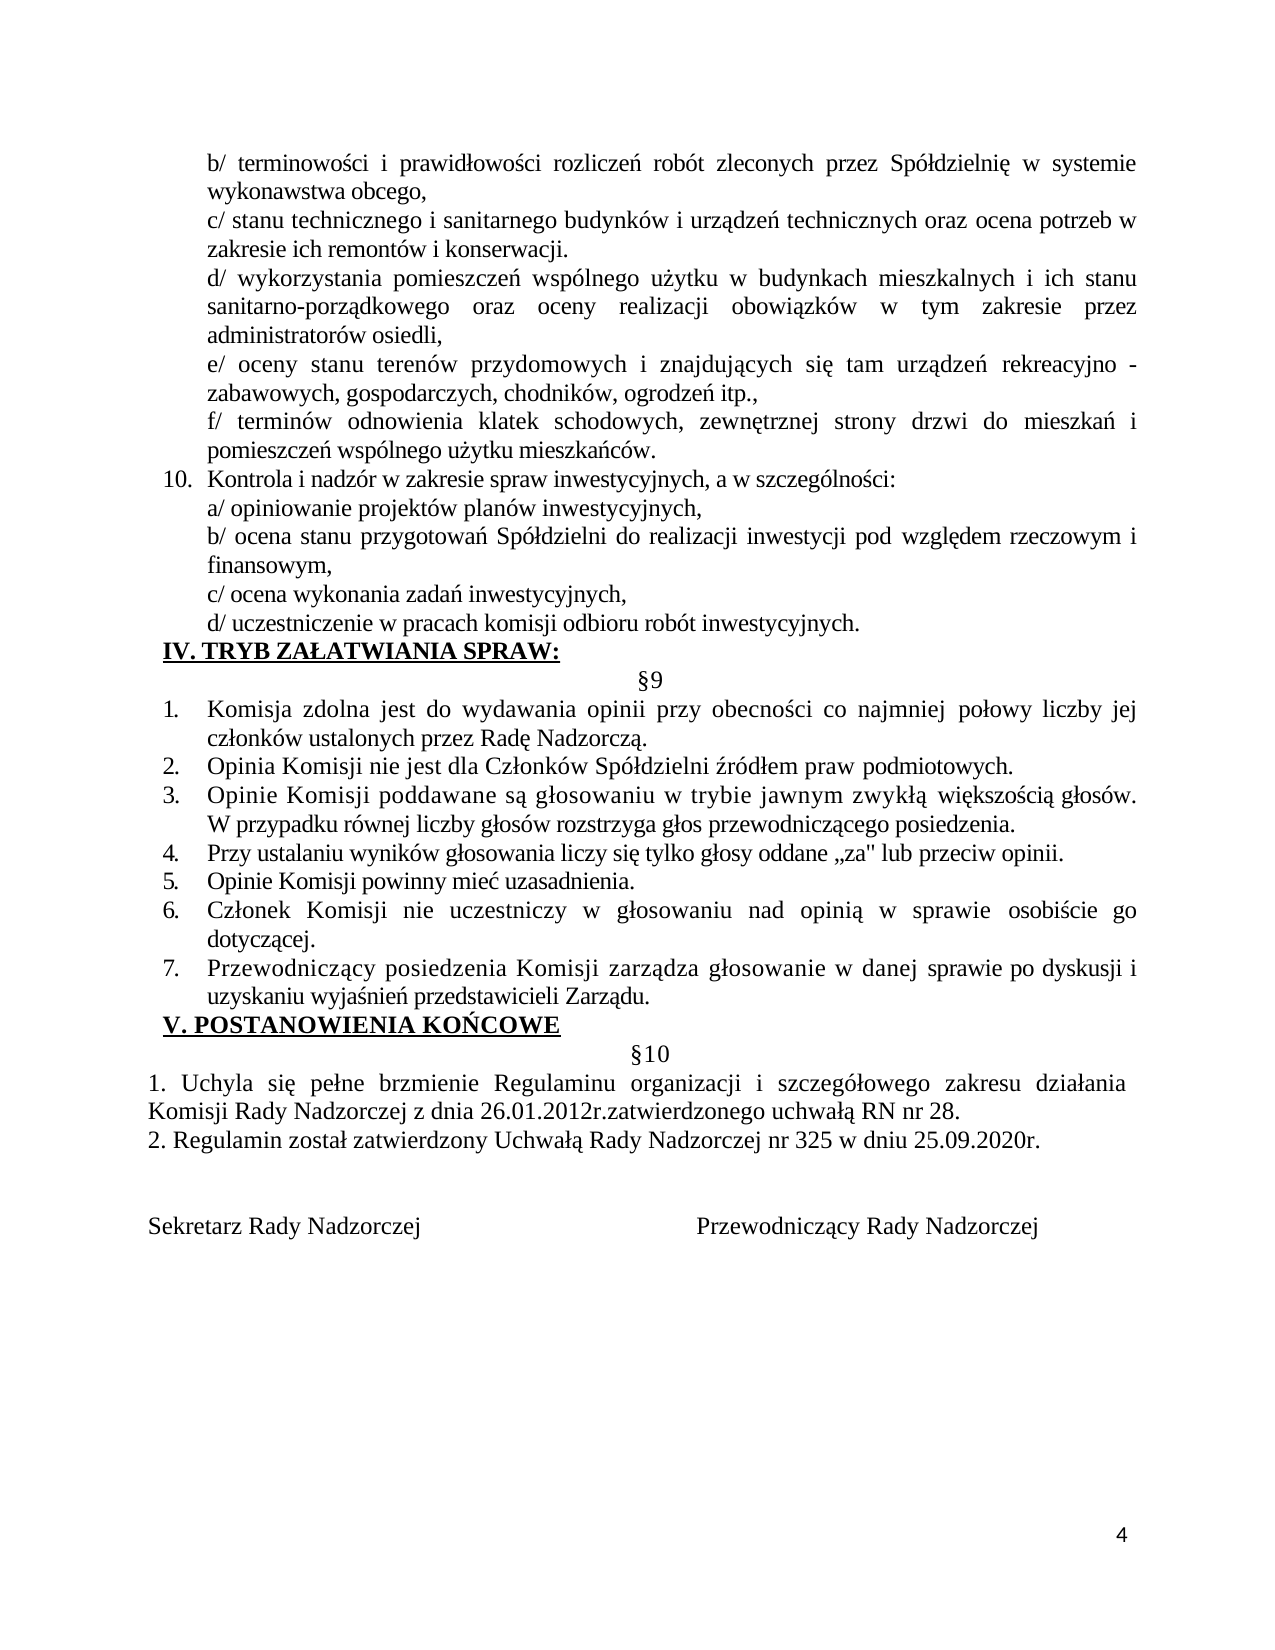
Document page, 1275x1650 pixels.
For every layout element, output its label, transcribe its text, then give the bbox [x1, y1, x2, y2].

text d/ uczestniczenie w pracach komisji odbioru robót inwestycyjnych. [207, 608, 1137, 636]
text d/ wykorzystania pomieszczeń wspólnego użytku w budynkach mieszkalnych i ich stanu sanitarno-porządkowego oraz oceny realizacji obowiązków w tym zakresie przez administratorów osiedli, [207, 263, 1137, 349]
text §9 [162, 665, 1137, 694]
list Komisja zdolna jest do wydawania opinii przy obecności co najmniej połowy liczby jej członków ustalonych przez Radę Nadzorczą. [162, 694, 1137, 751]
list Opinia Komisji nie jest dla Członków Spółdzielni źródłem praw podmiotowych. [162, 751, 1137, 780]
text b/ terminowości i prawidłowości rozliczeń robót zleconych przez Spółdzielnię w systemie wykonawstwa obcego, [207, 148, 1137, 205]
text b/ ocena stanu przygotowań Spółdzielni do realizacji inwestycji pod względem rzeczowym i finansowym, [207, 521, 1137, 579]
text Sekretarz Rady Nadzorczej Przewodniczący Rady Nadzorczej [148, 1211, 1127, 1240]
text e/ oceny stanu terenów przydomowych i znajdujących się tam urządzeń rekreacyjno - zabawowych, gospodarczych, chodników, ogrodzeń itp., [207, 349, 1137, 406]
text §10 [162, 1039, 1137, 1068]
list Przy ustalaniu wyników głosowania liczy się tylko głosy oddane „za" lub przeciw opinii. [162, 838, 1137, 866]
list Opinie Komisji poddawane są głosowaniu w trybie jawnym zwykłą większością głosów. W przypadku równej liczby głosów rozstrzyga głos przewodniczącego posiedzenia. [162, 780, 1137, 838]
text IV. TRYB ZAŁATWIANIA SPRAW: [162, 636, 1137, 665]
list Przewodniczący posiedzenia Komisji zarządza głosowanie w danej sprawie po dyskusji i uzyskaniu wyjaśnień przedstawicieli Zarządu. [162, 953, 1137, 1010]
text 1. Uchyla się pełne brzmienie Regulaminu organizacji i szczegółowego zakresu działania Komisji Rady Nadzorczej z dnia 26.01.2012r.zatwierdzonego uchwałą RN nr 28. [148, 1068, 1127, 1125]
list Opinie Komisji powinny mieć uzasadnienia. [162, 866, 1137, 895]
text c/ stanu technicznego i sanitarnego budynków i urządzeń technicznych oraz ocena potrzeb w zakresie ich remontów i konserwacji. [207, 205, 1137, 263]
text a/ opiniowanie projektów planów inwestycyjnych, [207, 493, 1137, 521]
text 2. Regulamin został zatwierdzony Uchwałą Rady Nadzorczej nr 325 w dniu 25.09.2020r. [148, 1125, 1127, 1154]
text f/ terminów odnowienia klatek schodowych, zewnętrznej strony drzwi do mieszkań i pomieszczeń wspólnego użytku mieszkańców. [207, 406, 1137, 464]
text 10. Kontrola i nadzór w zakresie spraw inwestycyjnych, a w szczególności: [162, 464, 1137, 493]
list Członek Komisji nie uczestniczy w głosowaniu nad opinią w sprawie osobiście go dotyczącej. [162, 895, 1137, 953]
text V. POSTANOWIENIA KOŃCOWE [162, 1010, 1137, 1039]
text c/ ocena wykonania zadań inwestycyjnych, [207, 579, 1137, 608]
